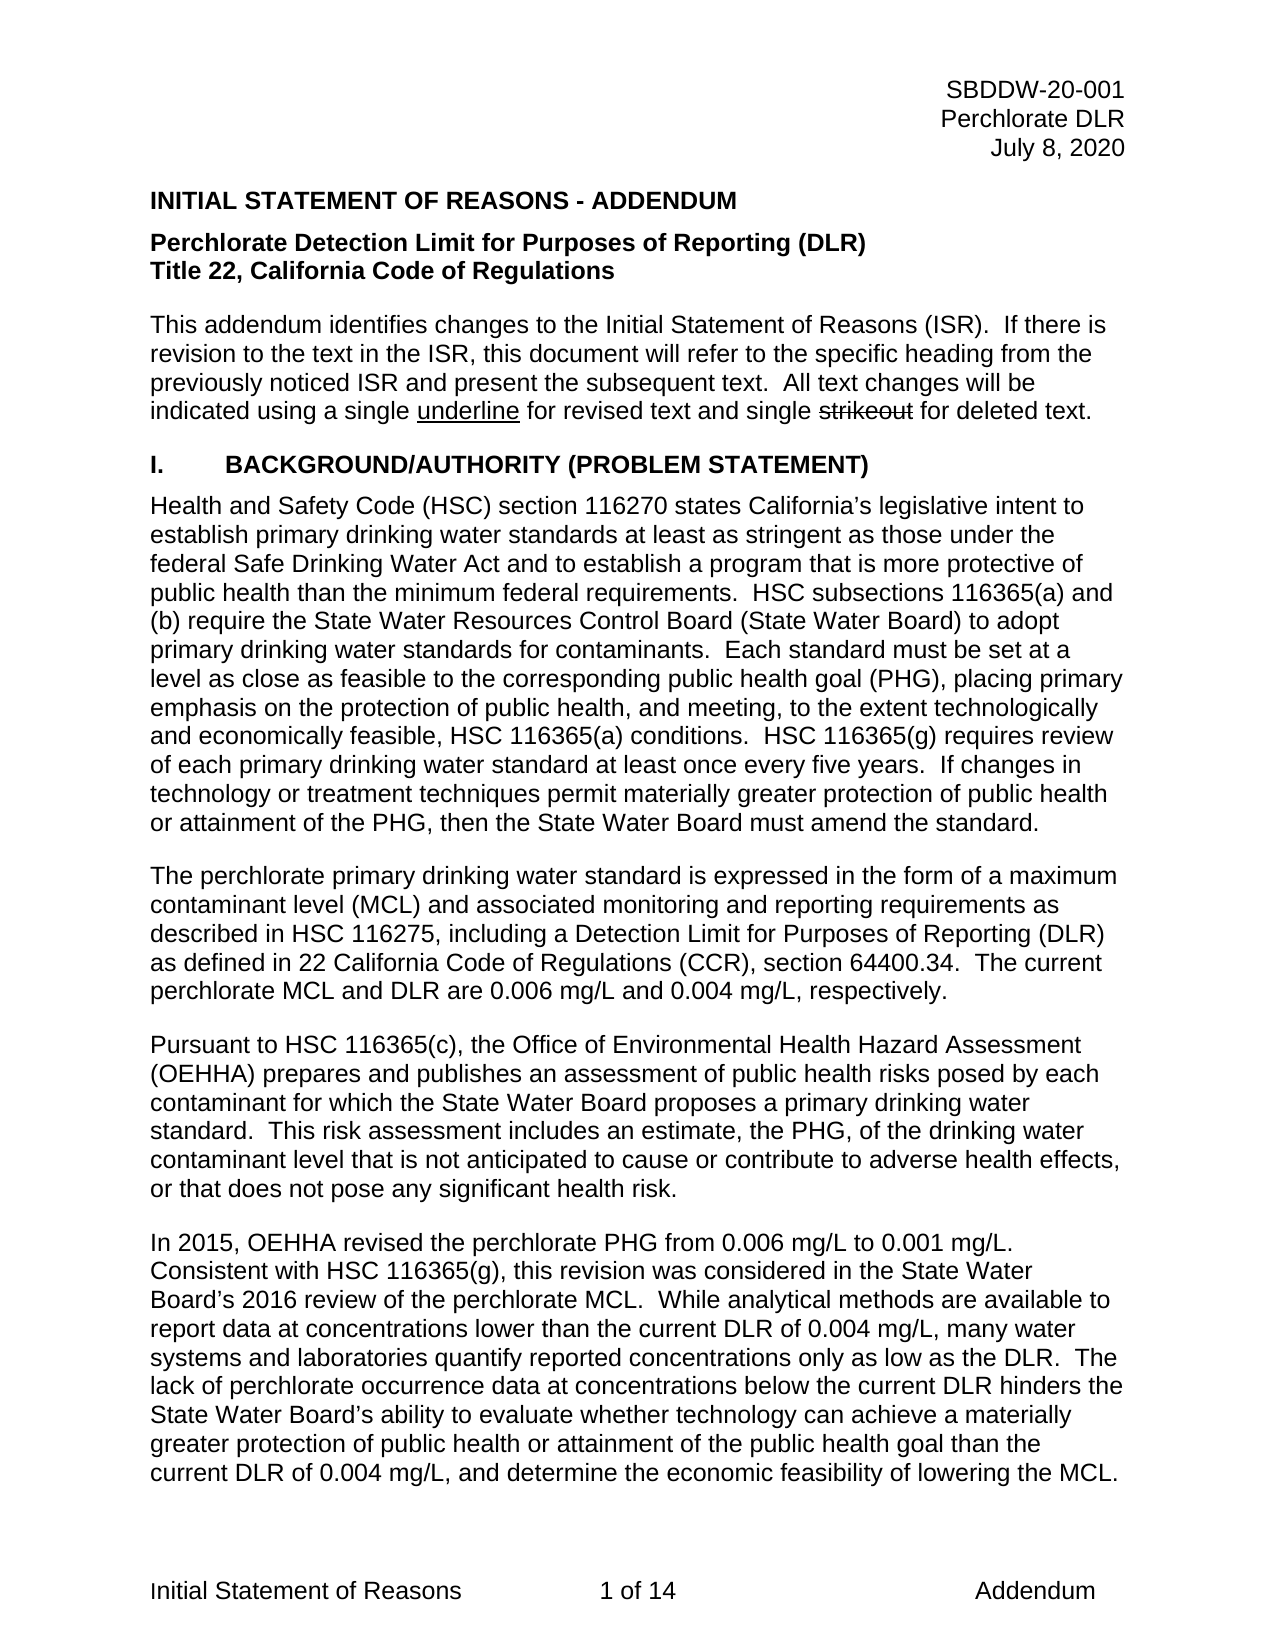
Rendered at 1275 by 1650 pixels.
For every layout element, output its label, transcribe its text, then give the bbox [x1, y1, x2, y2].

list BACKGROUND/AUTHORITY (PROBLEM STATEMENT) [150, 450, 1125, 479]
text Perchlorate Detection Limit for Purposes of Reporting (DLR) [150, 227, 1125, 256]
text In 2015, OEHHA revised the perchlorate PHG from 0.006 mg/L to 0.001 mg/L. Consistent with HSC 116365(g), this revision was considered in the State Water Board’s 2016 review of the perchlorate MCL. While analytical methods are available to report data at concentrations lower than the current DLR of 0.004 mg/L, many water systems and laboratories quantify reported concentrations only as low as the DLR. The lack of perchlorate occurrence data at concentrations below the current DLR hinders the State Water Board’s ability to evaluate whether technology can achieve a materially greater protection of public health or attainment of the public health goal than the current DLR of 0.004 mg/L, and determine the economic feasibility of lowering the MCL. [150, 1227, 1125, 1486]
text Initial Statement of Reasons - ADDENDUM [150, 186, 1125, 215]
text Pursuant to HSC 116365(c), the Office of Environmental Health Hazard Assessment (OEHHA) prepares and publishes an assessment of public health risks posed by each contaminant for which the State Water Board proposes a primary drinking water standard. This risk assessment includes an estimate, the PHG, of the drinking water contaminant level that is not anticipated to cause or contribute to adverse health effects, or that does not pose any significant health risk. [150, 1030, 1125, 1202]
text This addendum identifies changes to the Initial Statement of Reasons (ISR). If there is revision to the text in the ISR, this document will refer to the specific heading from the previously noticed ISR and present the subsequent text. All text changes will be indicated using a single underline for revised text and single strikeout for deleted text. [150, 310, 1125, 425]
text Title 22, California Code of Regulations [150, 256, 1125, 285]
text Health and Safety Code (HSC) section 116270 states California’s legislative intent to establish primary drinking water standards at least as stringent as those under the federal Safe Drinking Water Act and to establish a program that is more protective of public health than the minimum federal requirements. HSC subsections 116365(a) and (b) require the State Water Resources Control Board (State Water Board) to adopt primary drinking water standards for contaminants. Each standard must be set at a level as close as feasible to the corresponding public health goal (PHG), placing primary emphasis on the protection of public health, and meeting, to the extent technologically and economically feasible, HSC 116365(a) conditions. HSC 116365(g) requires review of each primary drinking water standard at least once every five years. If changes in technology or treatment techniques permit materially greater protection of public health or attainment of the PHG, then the State Water Board must amend the standard. [150, 491, 1125, 836]
text The perchlorate primary drinking water standard is expressed in the form of a maximum contaminant level (MCL) and associated monitoring and reporting requirements as described in HSC 116275, including a Detection Limit for Purposes of Reporting (DLR) as defined in 22 California Code of Regulations (CCR), section 64400.34. The current perchlorate MCL and DLR are 0.006 mg/L and 0.004 mg/L, respectively. [150, 861, 1125, 1005]
